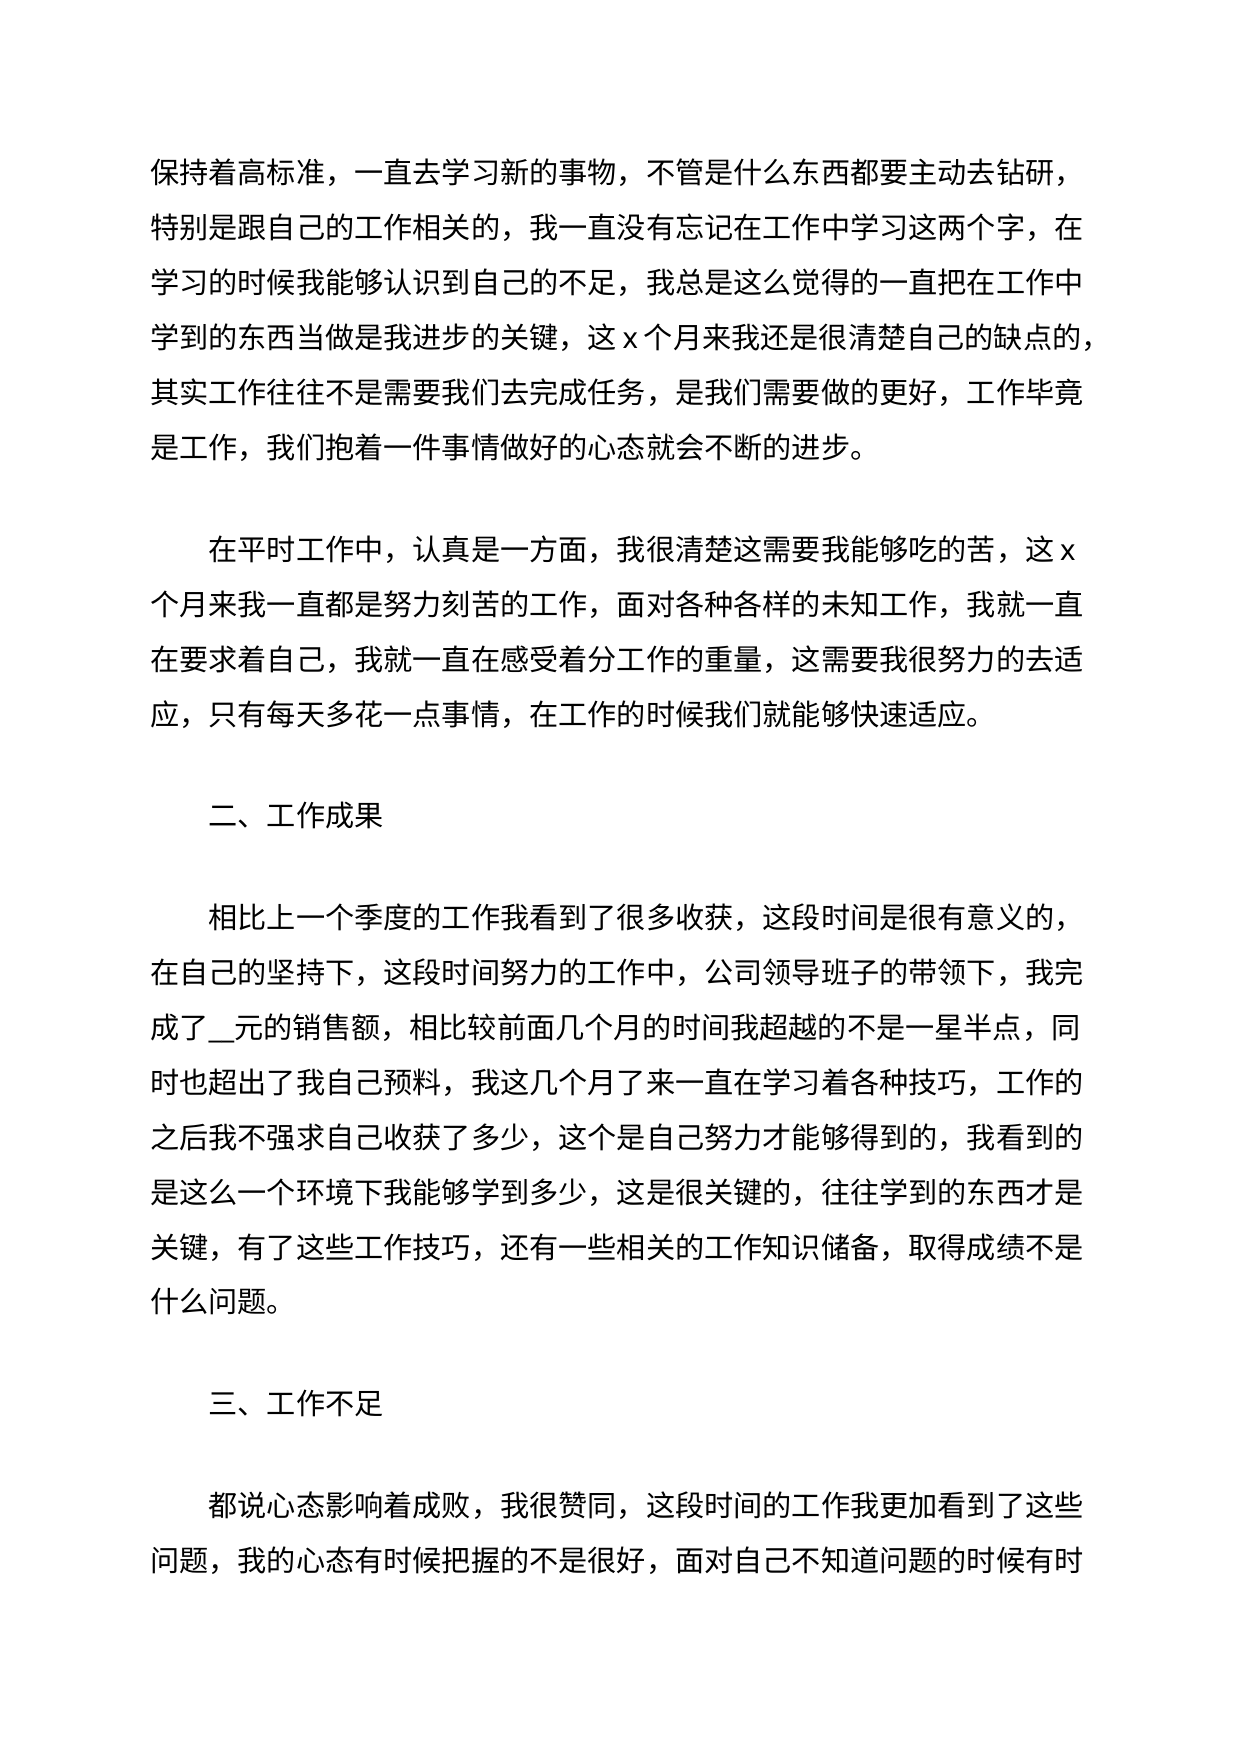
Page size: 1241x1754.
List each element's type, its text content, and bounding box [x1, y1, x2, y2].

text 二、工作成果 [150, 793, 1090, 835]
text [150, 150, 1090, 467]
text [150, 1483, 1090, 1580]
text 在平时工作中，认真是一方面，我很清楚这需要我能够吃的苦，这x个月来我一直都是努力刻苦的工作，面对各种各样的未知工作，我就一直在要求着自己，我就一直在感受着分工作的重量，这需要我很努力的去适应，只有每天多花一点事情，在工作的时候我们就能够快速适应。 [150, 526, 1090, 733]
text 三、工作不足 [150, 1381, 1090, 1423]
text 相比上一个季度的工作我看到了很多收获，这段时间是很有意义的，在自己的坚持下，这段时间努力的工作中，公司领导班子的带领下，我完成了__元的销售额，相比较前面几个月的时间我超越的不是一星半点，同时也超出了我自己预料，我这几个月了来一直在学习着各种技巧，工作的之后我不强求自己收获了多少，这个是自己努力才能够得到的，我看到的是这么一个环境下我能够学到多少，这是很关键的，往往学到的东西才是关键，有了这些工作技巧，还有一些相关的工作知识储备，取得成绩不是什么问题。 [150, 895, 1090, 1321]
